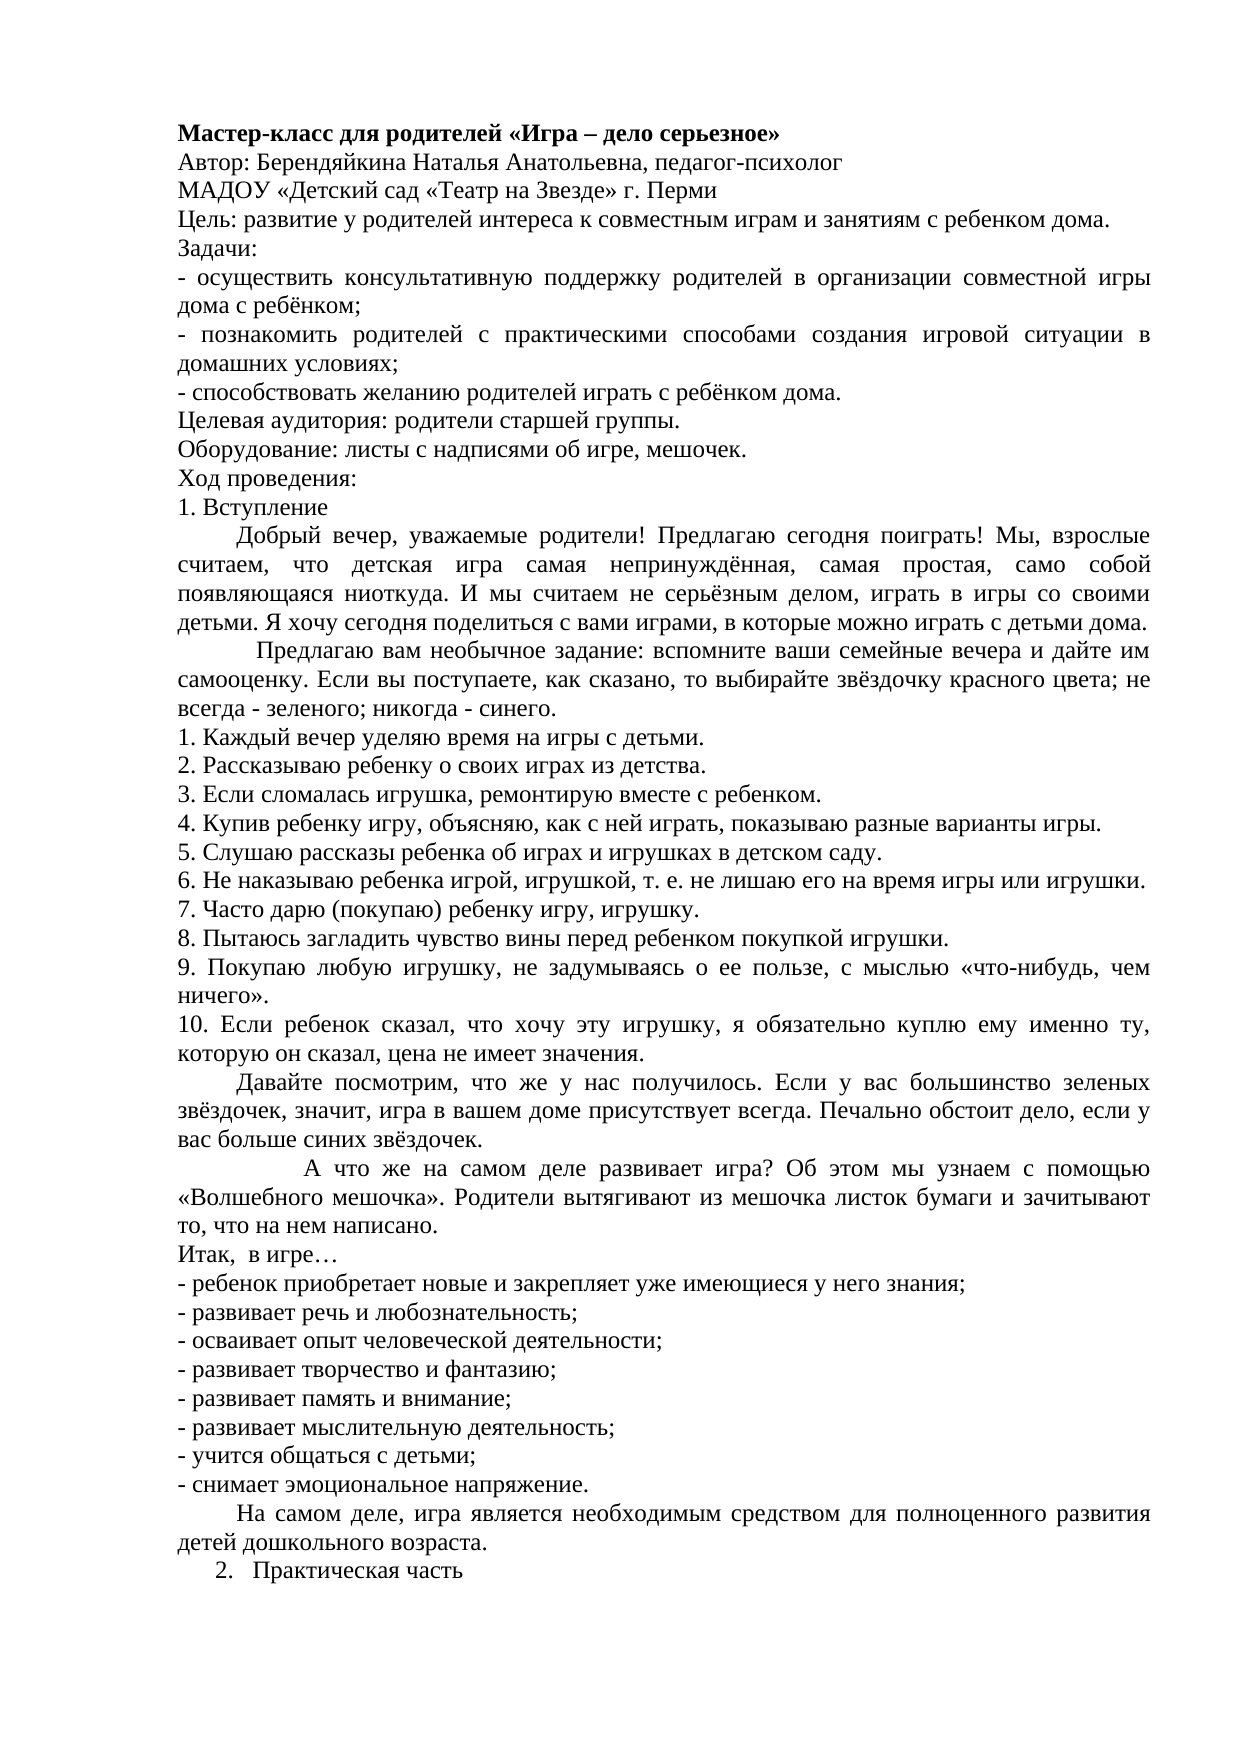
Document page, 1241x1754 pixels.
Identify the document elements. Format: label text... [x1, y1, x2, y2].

text 9. Покупаю любую игрушку, не задумываясь о ее пользе, с мыслью «что-нибудь, чем ничего». [177, 952, 1152, 1009]
text - развивает творчество и фантазию; [177, 1354, 1152, 1383]
text Цель: развитие у родителей интереса к совместным играм и занятиям с ребенком дома. [177, 204, 1152, 233]
text Оборудование: листы с надписями об игре, мешочек. [177, 434, 1152, 463]
text 10. Если ребенок сказал, что хочу эту игрушку, я обязательно куплю ему именно ту, которую он сказал, цена не имеет значения. [177, 1009, 1152, 1067]
list Практическая часть [215, 1556, 1152, 1584]
text - учится общаться с детьми; [177, 1441, 1152, 1469]
text - осваивает опыт человеческой деятельности; [177, 1326, 1152, 1354]
subtitle МАДОУ «Детский сад «Театр на Звезде» г. Перми [177, 176, 1152, 204]
text - снимает эмоциональное напряжение. [177, 1469, 1152, 1498]
text 4. Купив ребенку игру, объясняю, как с ней играть, показываю разные варианты игры. [177, 808, 1152, 837]
text - способствовать желанию родителей играть с ребёнком дома. [177, 377, 1152, 406]
text - ребенок приобретает новые и закрепляет уже имеющиеся у него знания; [177, 1268, 1152, 1297]
text 1. Вступление [177, 492, 1152, 521]
text - осуществить консультативную поддержку родителей в организации совместной игры дома с ребёнком; [177, 262, 1152, 319]
text Ход проведения: [177, 463, 1152, 492]
text 7. Часто дарю (покупаю) ребенку игру, игрушку. [177, 894, 1152, 923]
text 2. Рассказываю ребенку о своих играх из детства. [177, 751, 1152, 779]
text 5. Слушаю рассказы ребенка об играх и игрушках в детском саду. [177, 837, 1152, 866]
text 6. Не наказываю ребенка игрой, игрушкой, т. е. не лишаю его на время игры или игрушки. [177, 866, 1152, 894]
text Задачи: [177, 233, 1152, 262]
text 8. Пытаюсь загладить чувство вины перед ребенком покупкой игрушки. [177, 923, 1152, 952]
text А что же на самом деле развивает игра? Об этом мы узнаем с помощью «Волшебного мешочка». Родители вытягивают из мешочка листок бумаги и зачитывают то, что на нем написано. [177, 1153, 1152, 1239]
text - развивает речь и любознательность; [177, 1297, 1152, 1326]
subtitle Автор: Берендяйкина Наталья Анатольевна, педагог-психолог [177, 147, 1152, 176]
text 1. Каждый вечер уделяю время на игры с детьми. [177, 722, 1152, 751]
text - познакомить родителей с практическими способами создания игровой ситуации в домашних условиях; [177, 319, 1152, 377]
text Итак, в игре… [177, 1239, 1152, 1268]
text Мастер-класс для родителей «Игра – дело серьезное» [177, 118, 1152, 147]
text Предлагаю вам необычное задание: вспомните ваши семейные вечера и дайте им самооценку. Если вы поступаете, как сказано, то выбирайте звёздочку красного цвета; не всегда - зеленого; никогда - синего. [177, 636, 1152, 722]
text Давайте посмотрим, что же у нас получилось. Если у вас большинство зеленых звёздочек, значит, игра в вашем доме присутствует всегда. Печально обстоит дело, если у вас больше синих звёздочек. [177, 1067, 1152, 1153]
text Целевая аудитория: родители старшей группы. [177, 406, 1152, 434]
text 3. Если сломалась игрушка, ремонтирую вместе с ребенком. [177, 779, 1152, 808]
text Добрый вечер, уважаемые родители! Предлагаю сегодня поиграть! Мы, взрослые считаем, что детская игра самая непринуждённая, самая простая, само собой появляющаяся ниоткуда. И мы считаем не серьёзным делом, играть в игры со своими детьми. Я хочу сегодня поделиться с вами играми, в которые можно играть с детьми дома. [177, 521, 1152, 636]
text На самом деле, игра является необходимым средством для полноценного развития детей дошкольного возраста. [177, 1498, 1152, 1556]
text - развивает память и внимание; [177, 1383, 1152, 1412]
text - развивает мыслительную деятельность; [177, 1412, 1152, 1441]
